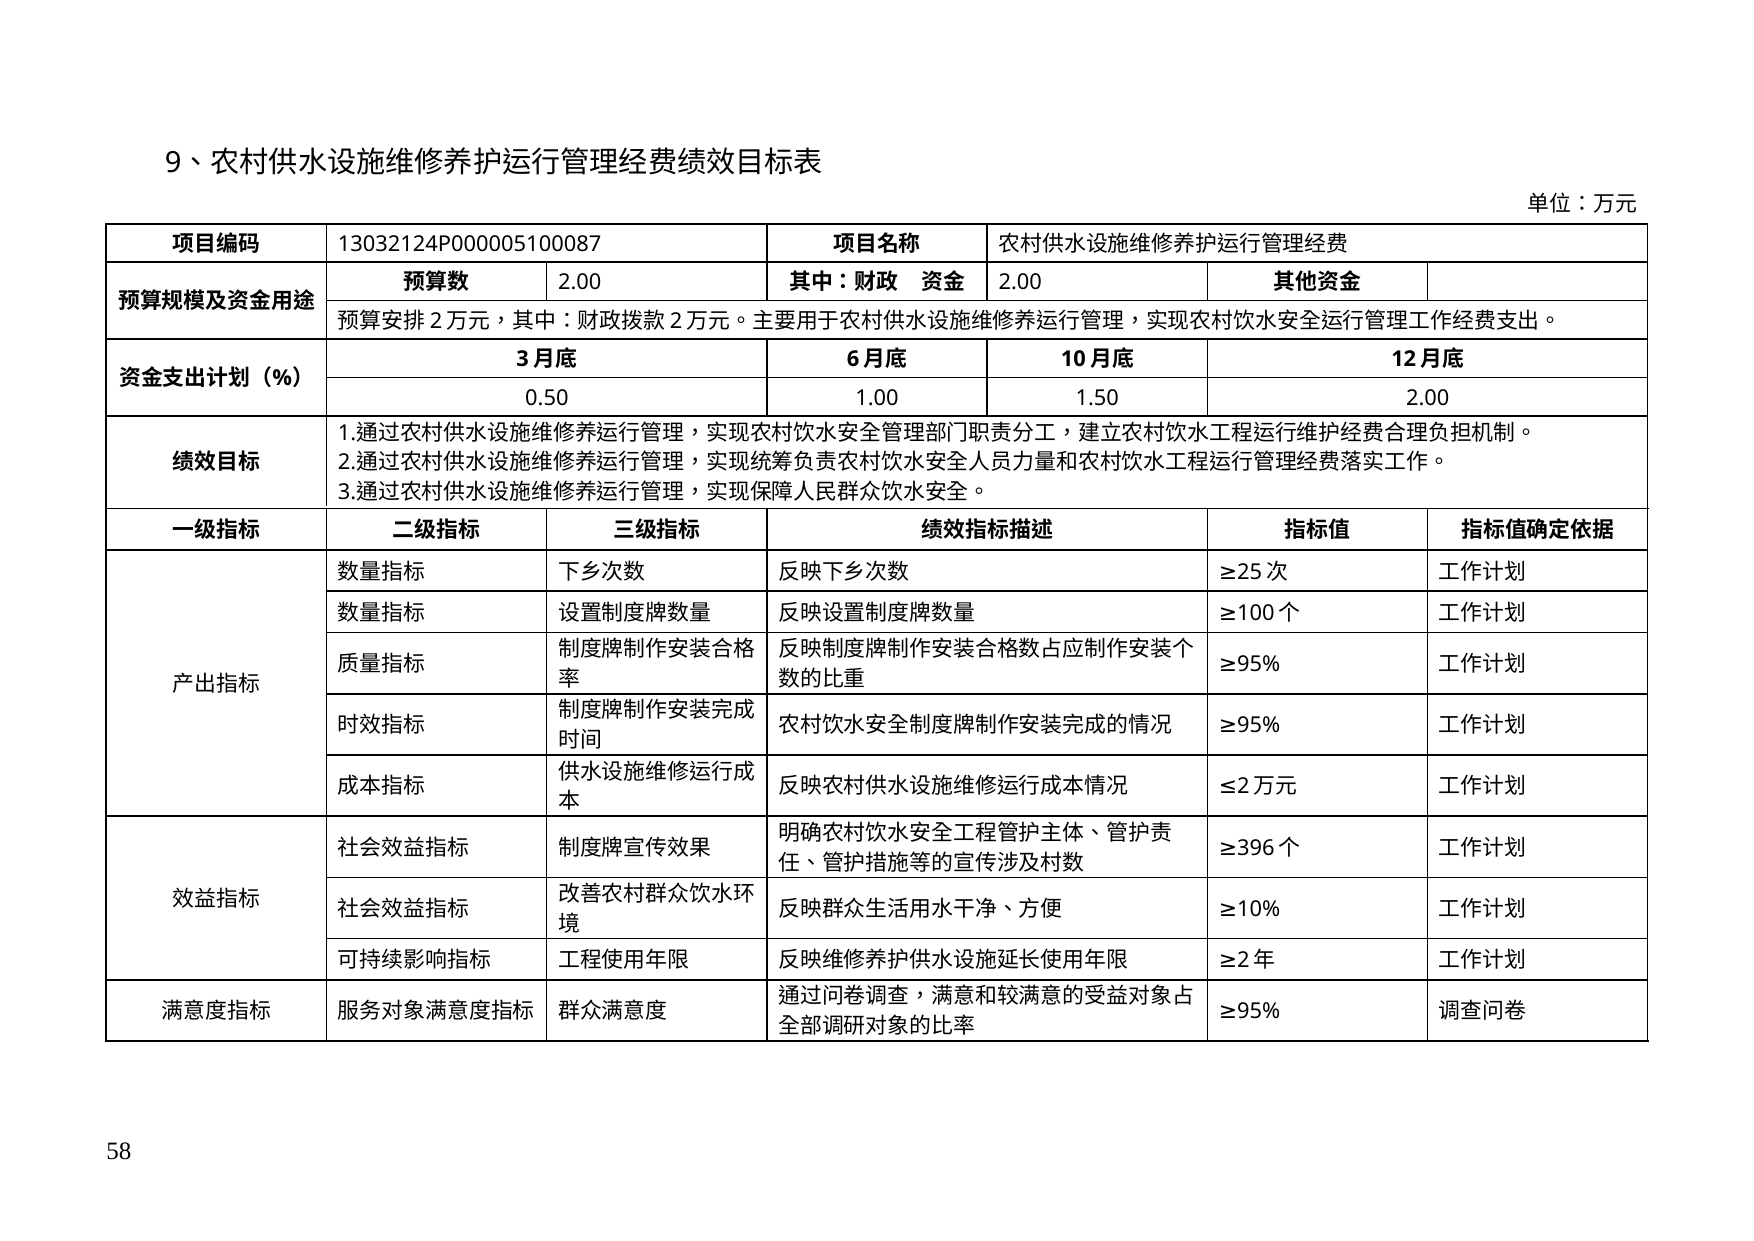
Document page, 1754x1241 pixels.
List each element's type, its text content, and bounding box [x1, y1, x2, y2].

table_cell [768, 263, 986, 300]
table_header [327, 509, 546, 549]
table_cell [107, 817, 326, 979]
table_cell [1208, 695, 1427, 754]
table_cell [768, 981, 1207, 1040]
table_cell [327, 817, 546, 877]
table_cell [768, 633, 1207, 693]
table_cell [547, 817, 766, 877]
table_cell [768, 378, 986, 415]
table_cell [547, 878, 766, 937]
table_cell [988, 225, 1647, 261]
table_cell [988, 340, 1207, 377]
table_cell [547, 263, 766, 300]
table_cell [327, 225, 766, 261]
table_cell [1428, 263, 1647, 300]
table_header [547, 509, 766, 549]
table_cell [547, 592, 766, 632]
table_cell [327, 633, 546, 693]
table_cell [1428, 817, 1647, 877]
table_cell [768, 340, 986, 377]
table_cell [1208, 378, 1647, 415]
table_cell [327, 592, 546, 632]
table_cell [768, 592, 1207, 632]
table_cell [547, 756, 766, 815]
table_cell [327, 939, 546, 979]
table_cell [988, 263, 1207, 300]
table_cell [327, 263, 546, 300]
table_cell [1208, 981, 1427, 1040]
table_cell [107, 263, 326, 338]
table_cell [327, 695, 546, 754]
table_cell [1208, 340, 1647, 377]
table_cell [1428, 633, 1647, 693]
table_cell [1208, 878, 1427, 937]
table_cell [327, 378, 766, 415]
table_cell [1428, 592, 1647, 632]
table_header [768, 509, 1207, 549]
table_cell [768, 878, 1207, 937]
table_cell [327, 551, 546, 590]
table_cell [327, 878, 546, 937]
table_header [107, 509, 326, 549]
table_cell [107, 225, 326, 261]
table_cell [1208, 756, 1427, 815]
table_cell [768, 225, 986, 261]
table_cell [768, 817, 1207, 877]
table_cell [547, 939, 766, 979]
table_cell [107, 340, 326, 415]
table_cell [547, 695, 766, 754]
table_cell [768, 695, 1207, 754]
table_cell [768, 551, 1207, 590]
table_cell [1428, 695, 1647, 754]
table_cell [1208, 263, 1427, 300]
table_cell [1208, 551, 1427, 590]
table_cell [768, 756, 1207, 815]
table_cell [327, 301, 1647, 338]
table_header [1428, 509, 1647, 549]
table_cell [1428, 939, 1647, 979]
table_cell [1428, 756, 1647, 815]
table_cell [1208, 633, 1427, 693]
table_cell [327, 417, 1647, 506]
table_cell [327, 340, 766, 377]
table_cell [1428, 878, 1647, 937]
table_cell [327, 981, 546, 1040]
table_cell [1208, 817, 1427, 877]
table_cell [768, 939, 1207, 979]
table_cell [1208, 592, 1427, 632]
text 9、农村供水设施维修养护运行管理经费绩效目标表 [106, 142, 1648, 181]
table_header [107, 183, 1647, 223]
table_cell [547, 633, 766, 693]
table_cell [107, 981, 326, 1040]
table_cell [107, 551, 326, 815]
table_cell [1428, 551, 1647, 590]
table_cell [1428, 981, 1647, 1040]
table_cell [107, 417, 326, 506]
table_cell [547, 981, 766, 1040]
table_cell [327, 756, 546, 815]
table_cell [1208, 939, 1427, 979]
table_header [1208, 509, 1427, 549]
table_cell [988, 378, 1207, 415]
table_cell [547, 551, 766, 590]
